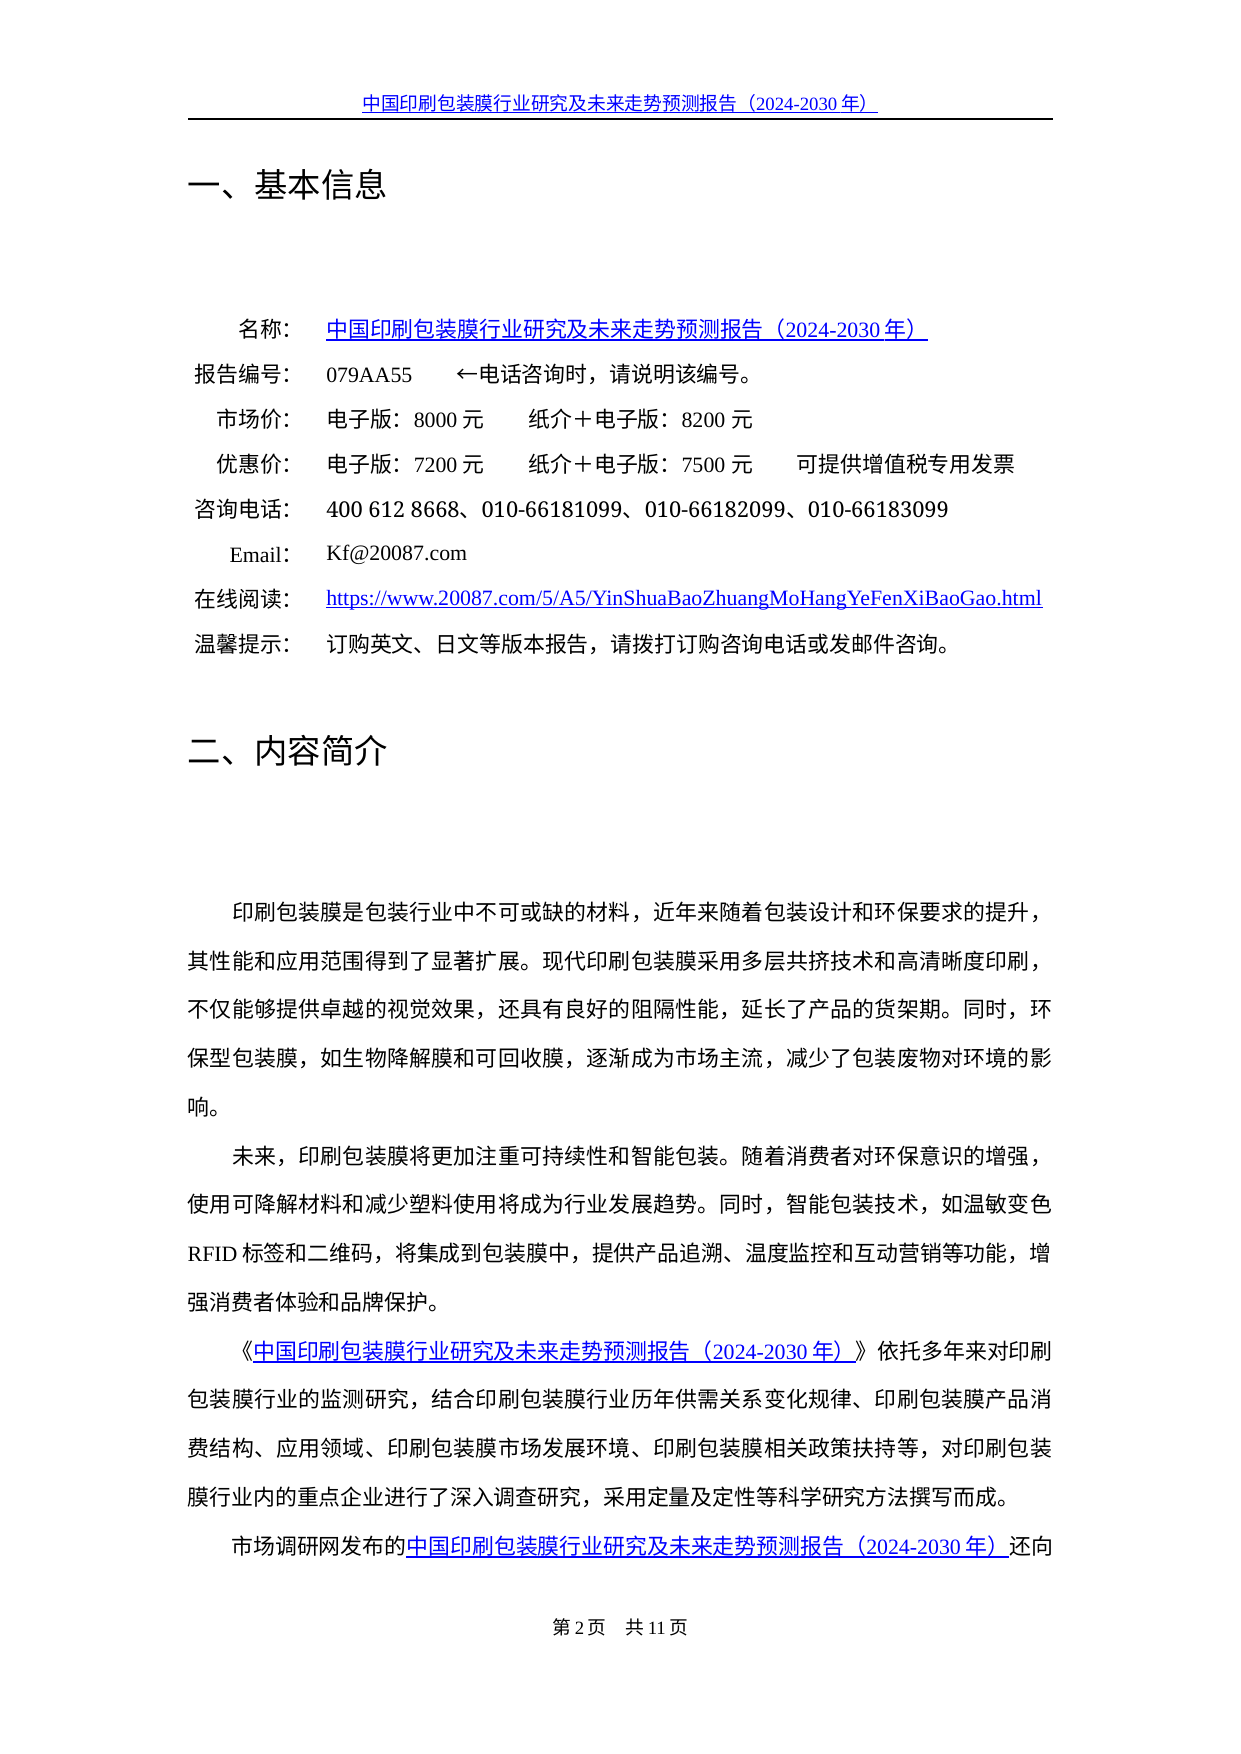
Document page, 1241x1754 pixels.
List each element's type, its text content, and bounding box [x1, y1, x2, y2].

table_cell 咨询电话： [167, 492, 315, 537]
table_cell 报告编号： [167, 357, 315, 402]
table_cell 温馨提示： [167, 627, 315, 672]
table_cell 电子版：7200 元 纸介＋电子版：7500 元 可提供增值税专用发票 [315, 447, 1073, 492]
table_header 中国印刷包装膜行业研究及未来走势预测报告（2024-2030年） [315, 312, 1073, 357]
table_header 名称： [167, 312, 315, 357]
table_cell [315, 582, 1073, 627]
table_cell 400 612 8668、010-66181099、010-66182099、010-66183099 [315, 492, 1073, 537]
table_cell 市场价： [167, 402, 315, 447]
title 二、内容简介 [187, 717, 1053, 782]
table_cell 订购英文、日文等版本报告，请拨打订购咨询电话或发邮件咨询。 [315, 627, 1073, 672]
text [187, 894, 1053, 1561]
table_cell Email： [167, 537, 315, 582]
table_cell Kf@20087.com [315, 537, 1073, 582]
table_cell 079AA55 ←电话咨询时，请说明该编号。 [315, 357, 1073, 402]
table_cell 电子版：8000 元 纸介＋电子版：8200 元 [315, 402, 1073, 447]
table_cell 优惠价： [167, 447, 315, 492]
title 一、基本信息 [187, 150, 1053, 215]
table_cell 在线阅读： [167, 582, 315, 627]
